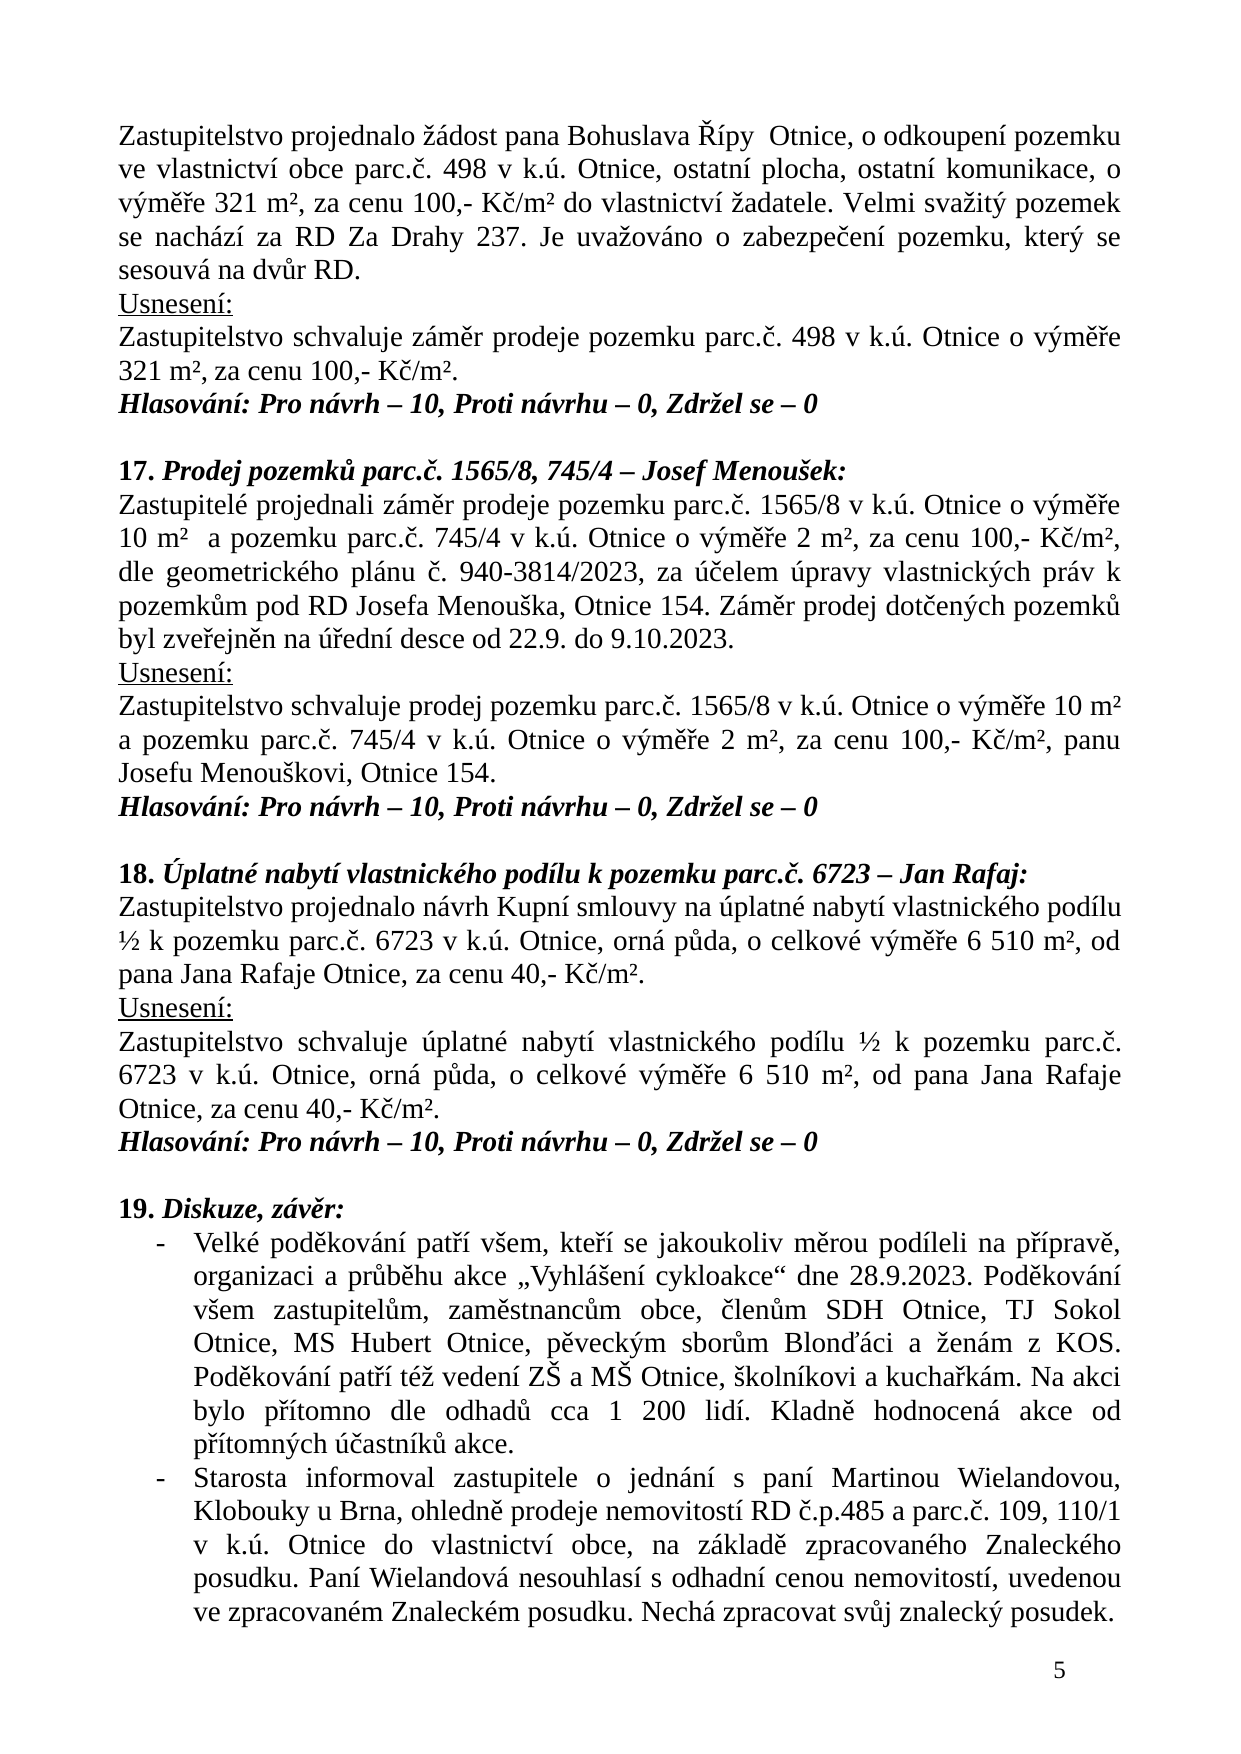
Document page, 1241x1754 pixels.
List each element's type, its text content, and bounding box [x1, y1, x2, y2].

list Velké poděkování patří všem, kteří se jakoukoliv měrou podíleli na přípravě, organizaci a průběhu akce „Vyhlášení cykloakce“ dne 28.9.2023. Poděkování všem zastupitelům, zaměstnancům obce, členům SDH Otnice, TJ Sokol Otnice, MS Hubert Otnice, pěveckým sborům Blonďáci a ženám z KOS. Poděkování patří též vedení ZŠ a MŠ Otnice, školníkovi a kuchařkám. Na akci bylo přítomno dle odhadů cca 1 200 lidí. Kladně hodnocená akce od přítomných účastníků akce. [156, 1225, 1122, 1460]
text Hlasování: Pro návrh – 10, Proti návrhu – 0, Zdržel se – 0 [118, 386, 1122, 420]
text Hlasování: Pro návrh – 10, Proti návrhu – 0, Zdržel se – 0 [118, 789, 1122, 822]
text 17. Prodej pozemků parc.č. 1565/8, 745/4 – Josef Menoušek: [118, 453, 1122, 487]
text Zastupitelstvo schvaluje záměr prodeje pozemku parc.č. 498 v k.ú. Otnice o výměře 321 m², za cenu 100,- Kč/m². [118, 319, 1122, 386]
text 18. Úplatné nabytí vlastnického podílu k pozemku parc.č. 6723 – Jan Rafaj: [118, 856, 1122, 889]
text Usnesení: [118, 286, 1122, 319]
text Zastupitelstvo projednalo žádost pana Bohuslava Řípy Otnice, o odkoupení pozemku ve vlastnictví obce parc.č. 498 v k.ú. Otnice, ostatní plocha, ostatní komunikace, o výměře 321 m², za cenu 100,- Kč/m² do vlastnictví žadatele. Velmi svažitý pozemek se nachází za RD Za Drahy 237. Je uvažováno o zabezpečení pozemku, který se sesouvá na dvůr RD. [118, 118, 1122, 286]
text Usnesení: [118, 655, 1122, 688]
text Zastupitelstvo projednalo návrh Kupní smlouvy na úplatné nabytí vlastnického podílu ½ k pozemku parc.č. 6723 v k.ú. Otnice, orná půda, o celkové výměře 6 510 m², od pana Jana Rafaje Otnice, za cenu 40,- Kč/m². [118, 889, 1122, 990]
text Zastupitelé projednali záměr prodeje pozemku parc.č. 1565/8 v k.ú. Otnice o výměře 10 m² a pozemku parc.č. 745/4 v k.ú. Otnice o výměře 2 m², za cenu 100,- Kč/m², dle geometrického plánu č. 940-3814/2023, za účelem úpravy vlastnických práv k pozemkům pod RD Josefa Menouška, Otnice 154. Záměr prodej dotčených pozemků byl zveřejněn na úřední desce od 22.9. do 9.10.2023. [118, 487, 1122, 655]
text Usnesení: [118, 990, 1122, 1024]
text 19. Diskuze, závěr: [118, 1191, 1122, 1225]
text Hlasování: Pro návrh – 10, Proti návrhu – 0, Zdržel se – 0 [118, 1124, 1122, 1158]
list Starosta informoval zastupitele o jednání s paní Martinou Wielandovou, Klobouky u Brna, ohledně prodeje nemovitostí RD č.p.485 a parc.č. 109, 110/1 v k.ú. Otnice do vlastnictví obce, na základě zpracovaného Znaleckého posudku. Paní Wielandová nesouhlasí s odhadní cenou nemovitostí, uvedenou ve zpracovaném Znaleckém posudku. Nechá zpracovat svůj znalecký posudek. [156, 1460, 1122, 1627]
text Zastupitelstvo schvaluje prodej pozemku parc.č. 1565/8 v k.ú. Otnice o výměře 10 m² a pozemku parc.č. 745/4 v k.ú. Otnice o výměře 2 m², za cenu 100,- Kč/m², panu Josefu Menouškovi, Otnice 154. [118, 688, 1122, 789]
text Zastupitelstvo schvaluje úplatné nabytí vlastnického podílu ½ k pozemku parc.č. 6723 v k.ú. Otnice, orná půda, o celkové výměře 6 510 m², od pana Jana Rafaje Otnice, za cenu 40,- Kč/m². [118, 1024, 1122, 1124]
